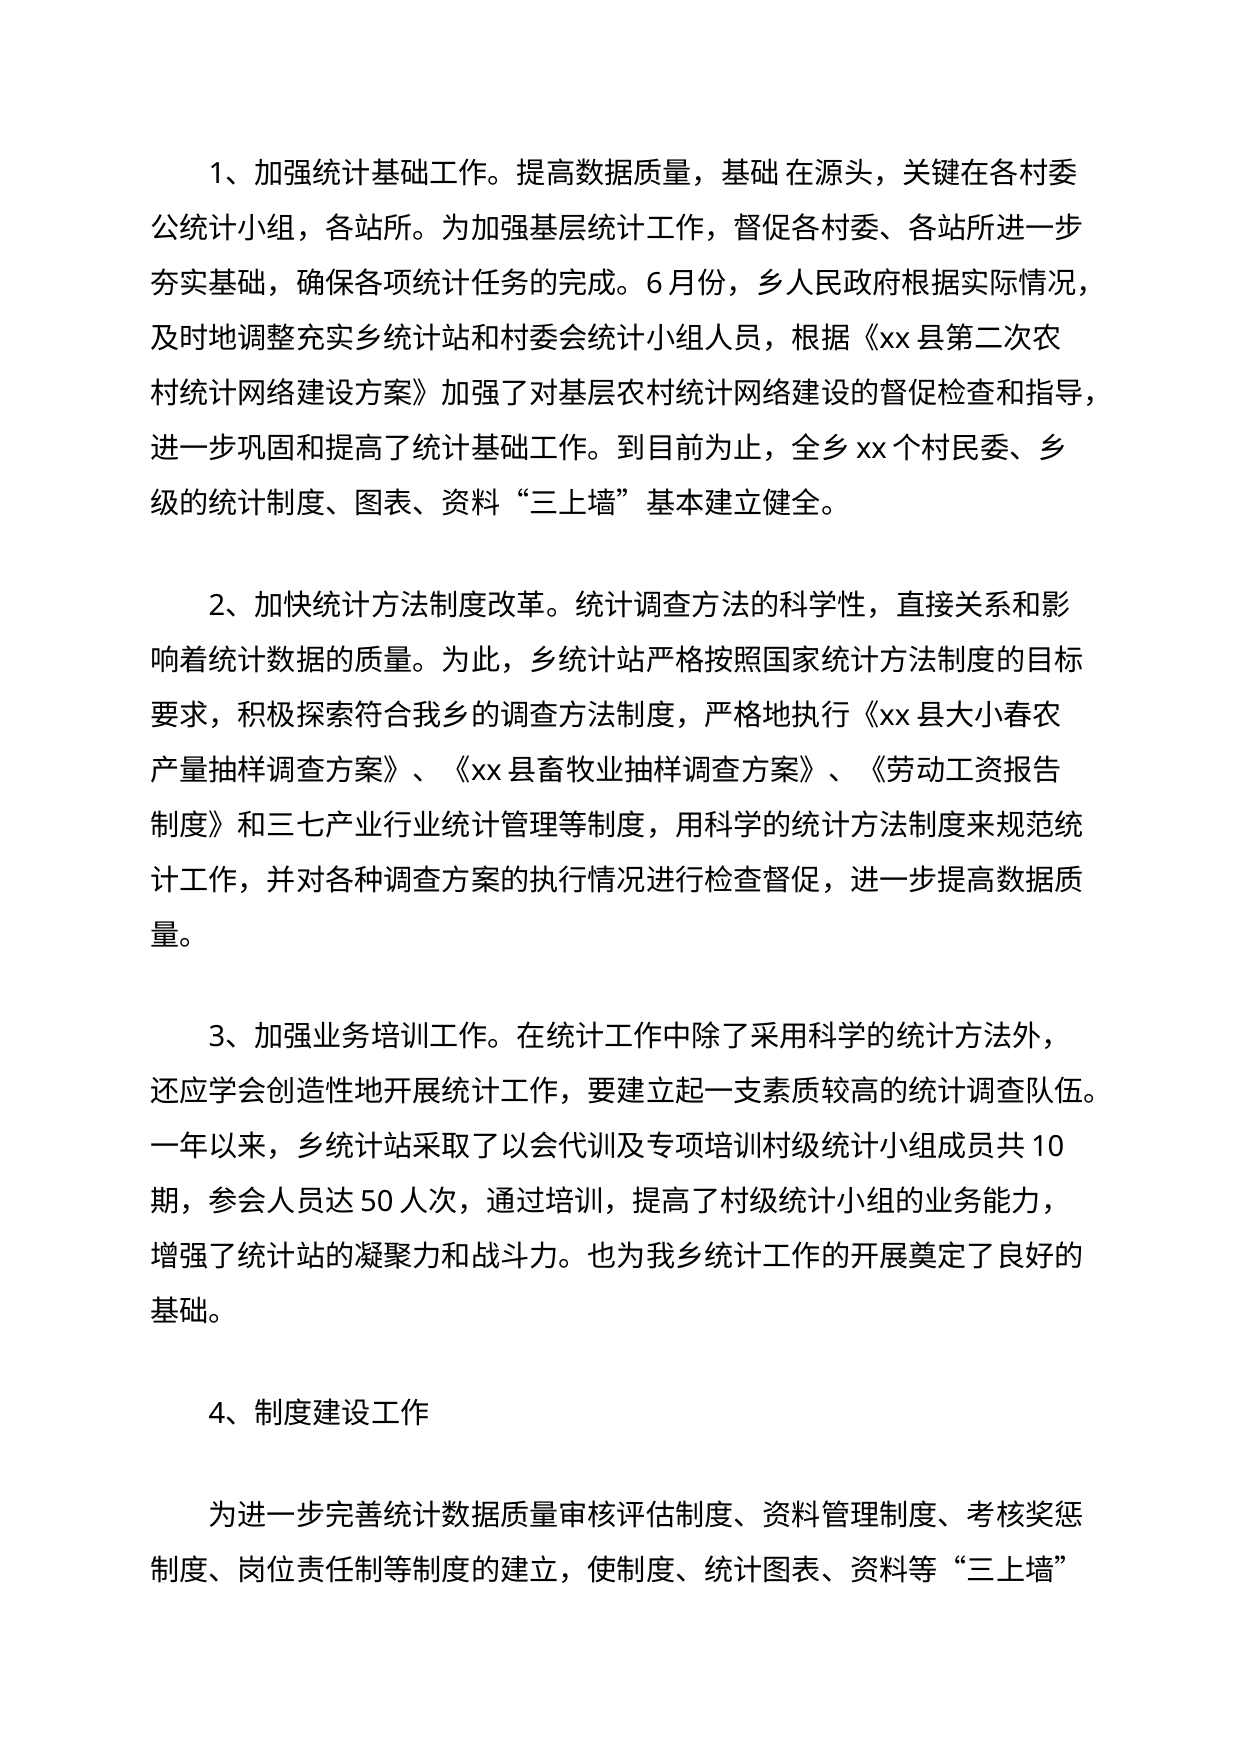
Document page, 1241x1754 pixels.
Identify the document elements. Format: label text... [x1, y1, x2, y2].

text 2、加快统计方法制度改革。统计调查方法的科学性，直接关系和影响着统计数据的质量。为此，乡统计站严格按照国家统计方法制度的目标要求，积极探索符合我乡的调查方法制度，严格地执行《xx县大小春农产量抽样调查方案》、《xx县畜牧业抽样调查方案》、《劳动工资报告制度》和三七产业行业统计管理等制度，用科学的统计方法制度来规范统计工作，并对各种调查方案的执行情况进行检查督促，进一步提高数据质量。 [150, 582, 1090, 953]
text 4、制度建设工作 [150, 1389, 1090, 1432]
text 3、加强业务培训工作。在统计工作中除了采用科学的统计方法外，还应学会创造性地开展统计工作，要建立起一支素质较高的统计调查队伍。一年以来，乡统计站采取了以会代训及专项培训村级统计小组成员共10期，参会人员达50人次，通过培训，提高了村级统计小组的业务能力，增强了统计站的凝聚力和战斗力。也为我乡统计工作的开展奠定了良好的基础。 [150, 1013, 1090, 1330]
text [150, 1492, 1090, 1589]
text 1、加强统计基础工作。提高数据质量，基础 在源头，关键在各村委公统计小组，各站所。为加强基层统计工作，督促各村委、各站所进一步夯实基础，确保各项统计任务的完成。6月份，乡人民政府根据实际情况，及时地调整充实乡统计站和村委会统计小组人员，根据《xx县第二次农村统计网络建设方案》加强了对基层农村统计网络建设的督促检查和指导，进一步巩固和提高了统计基础工作。到目前为止，全乡xx个村民委、乡级的统计制度、图表、资料“三上墙”基本建立健全。 [150, 150, 1090, 522]
